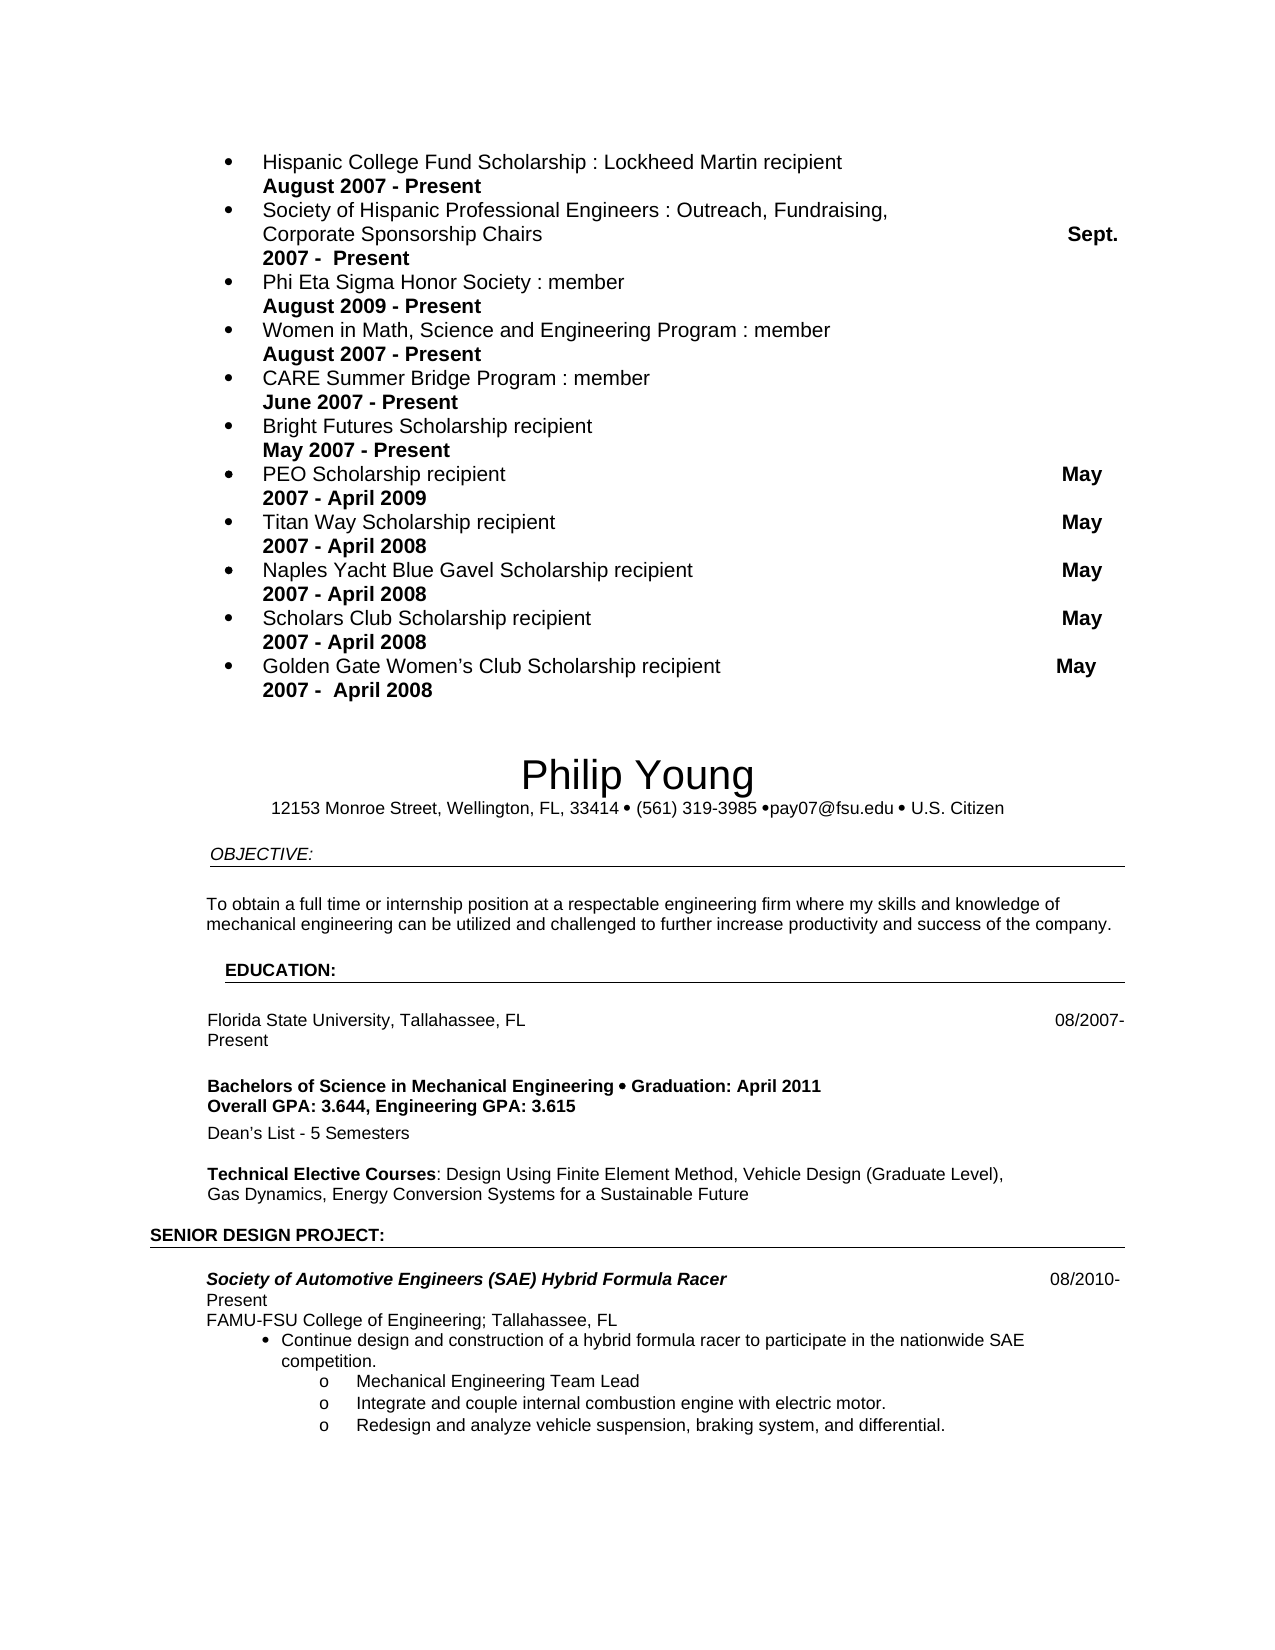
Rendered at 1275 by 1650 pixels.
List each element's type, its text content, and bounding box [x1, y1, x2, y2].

list Naples Yacht Blue Gavel Scholarship recipient May 2007 - April 2008 [225, 558, 1125, 606]
list Scholars Club Scholarship recipient May 2007 - April 2008 [225, 606, 1125, 654]
subtitle EDUCATION: [225, 959, 1125, 982]
list Women in Math, Science and Engineering Program : member August 2007 - Present [225, 318, 1125, 366]
list Golden Gate Women’s Club Scholarship recipient May 2007 - April 2008 [225, 654, 1125, 702]
list Mechanical Engineering Team Lead [319, 1371, 1125, 1393]
title Philip Young [150, 750, 1125, 798]
list Phi Eta Sigma Honor Society : member August 2009 - Present [225, 270, 1125, 318]
list Bright Futures Scholarship recipient May 2007 - Present [225, 414, 1125, 462]
subtitle Bachelors of Science in Mechanical Engineering Graduation: April 2011 [207, 1076, 1125, 1096]
text To obtain a full time or internship position at a respectable engineering firm where my skills and knowledge of mechanical engineering can be utilized and challenged to further increase productivity and success of the company. [206, 894, 1125, 934]
list PEO Scholarship recipient May 2007 - April 2009 [225, 462, 1125, 510]
list Integrate and couple internal combustion engine with electric motor. [319, 1393, 1125, 1415]
list Society of Hispanic Professional Engineers : Outreach, Fundraising, [225, 198, 1125, 222]
text SENIOR DESIGN PROJECT: [150, 1225, 1125, 1247]
list Continue design and construction of a hybrid formula racer to participate in the nationwide SAE competition. [262, 1330, 1125, 1371]
list Hispanic College Fund Scholarship : Lockheed Martin recipient August 2007 - Present [225, 150, 1125, 198]
text FAMU-FSU College of Engineering; Tallahassee, FL [206, 1310, 1125, 1330]
list Titan Way Scholarship recipient May 2007 - April 2008 [225, 510, 1125, 558]
text Corporate Sponsorship Chairs Sept. 2007 - Present [262, 222, 1125, 270]
text Gas Dynamics, Energy Conversion Systems for a Sustainable Future [207, 1184, 1125, 1204]
subtitle OBJECTIVE: [210, 843, 1125, 866]
text Dean’s List - 5 Semesters [207, 1123, 1125, 1143]
text Florida State University, Tallahassee, FL 08/2007-Present [207, 1010, 1125, 1051]
subtitle Overall GPA: 3.644, Engineering GPA: 3.615 [207, 1096, 1125, 1117]
text Technical Elective Courses: Design Using Finite Element Method, Vehicle Design (Graduate Level), [207, 1164, 1125, 1184]
list CARE Summer Bridge Program : member June 2007 - Present [225, 366, 1125, 414]
list Redesign and analyze vehicle suspension, braking system, and differential. [319, 1415, 1125, 1437]
text 12153 Monroe Street, Wellington, FL, 33414 (561) 319-3985 pay07@fsu.edu U.S. Citizen [150, 798, 1125, 818]
text Society of Automotive Engineers (SAE) Hybrid Formula Racer 08/2010-Present [206, 1269, 1125, 1310]
